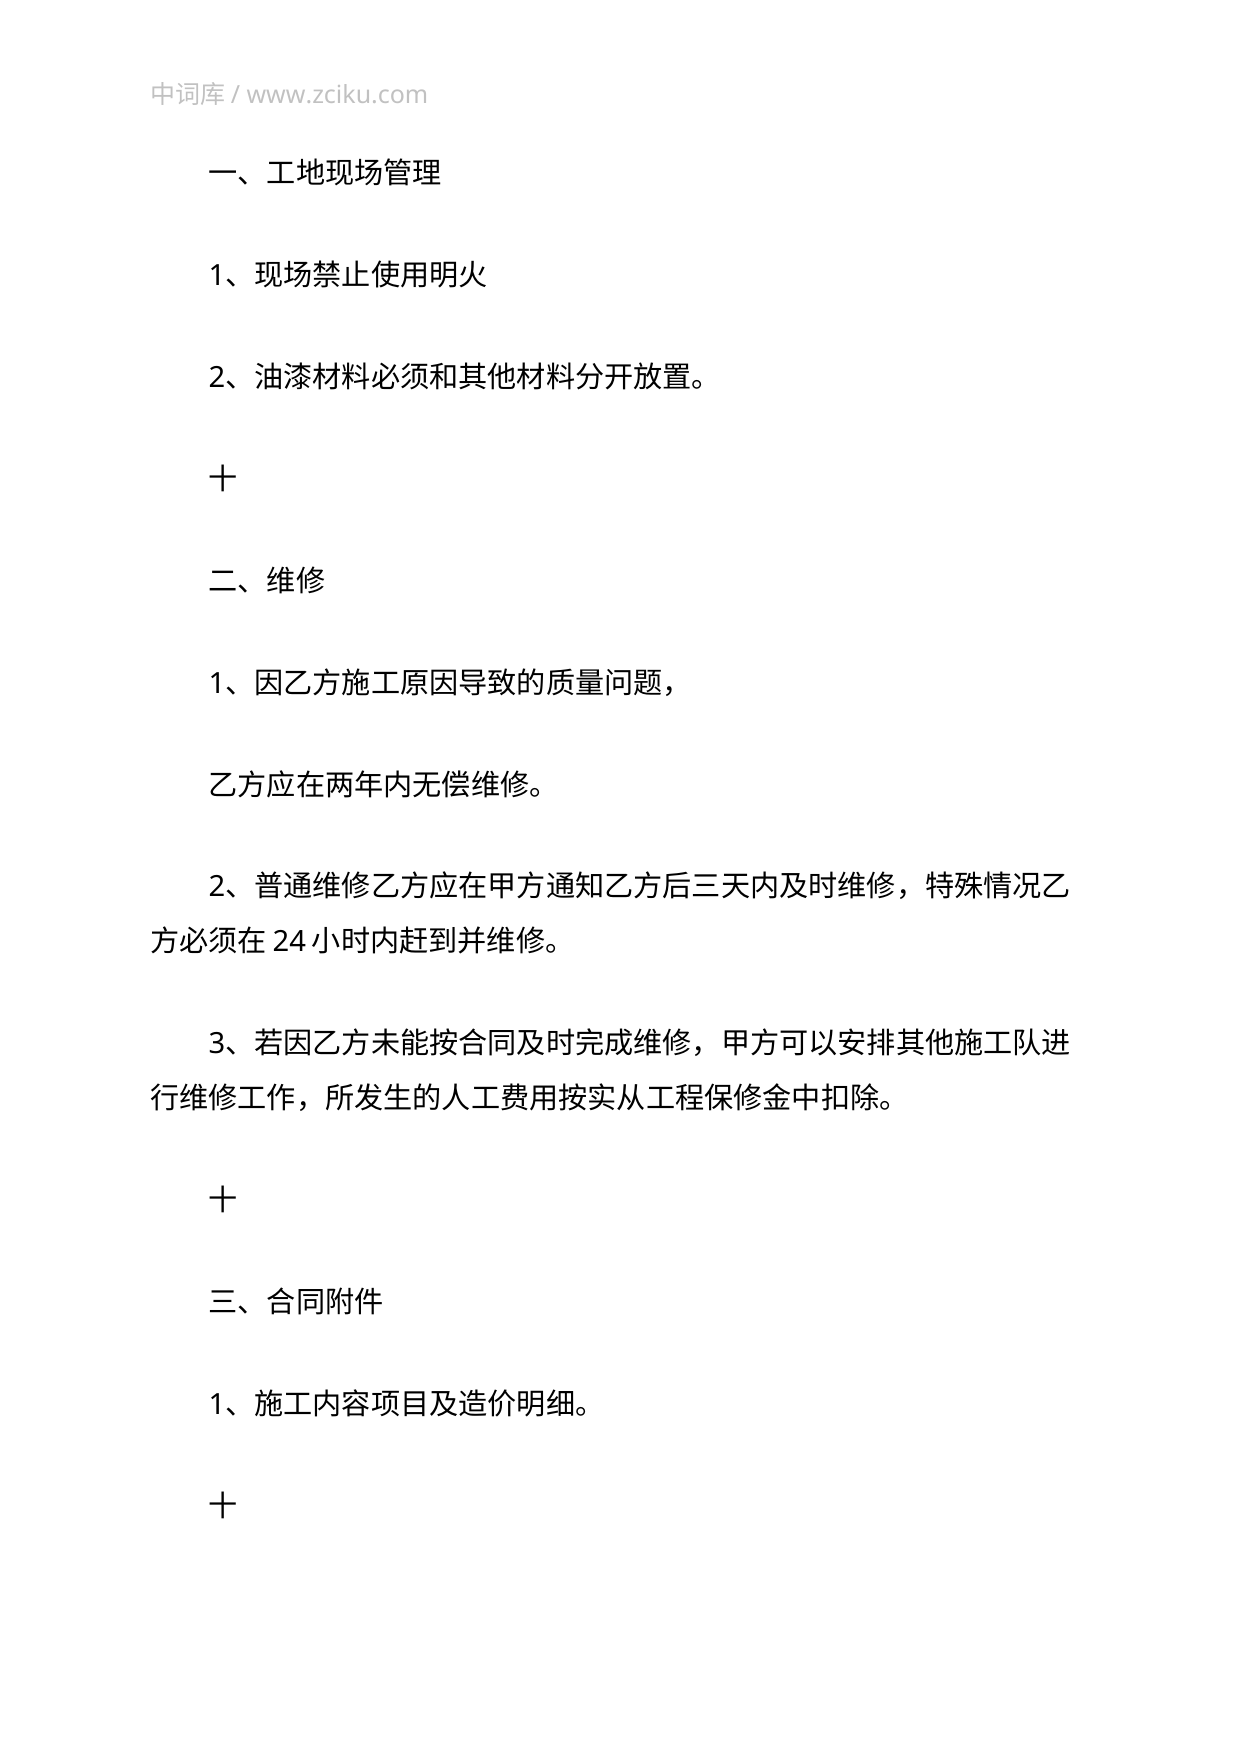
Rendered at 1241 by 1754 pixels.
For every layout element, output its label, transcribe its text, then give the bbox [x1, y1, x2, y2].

text 3、若因乙方未能按合同及时完成维修，甲方可以安排其他施工队进行维修工作，所发生的人工费用按实从工程保修金中扣除。 [150, 1020, 1090, 1117]
text 三、合同附件 [150, 1278, 1090, 1321]
text 1、施工内容项目及造价明细。 [150, 1380, 1090, 1423]
text 十 [150, 456, 1090, 498]
text 十 [150, 1177, 1090, 1219]
text 2、普通维修乙方应在甲方通知乙方后三天内及时维修，特殊情况乙方必须在24小时内赶到并维修。 [150, 863, 1090, 960]
text 十 [150, 1482, 1090, 1524]
text 2、油漆材料必须和其他材料分开放置。 [150, 354, 1090, 396]
text 1、因乙方施工原因导致的质量问题， [150, 659, 1090, 702]
text 乙方应在两年内无偿维修。 [150, 761, 1090, 803]
text 一、工地现场管理 [150, 150, 1090, 192]
text 1、现场禁止使用明火 [150, 252, 1090, 294]
text 二、维修 [150, 557, 1090, 600]
